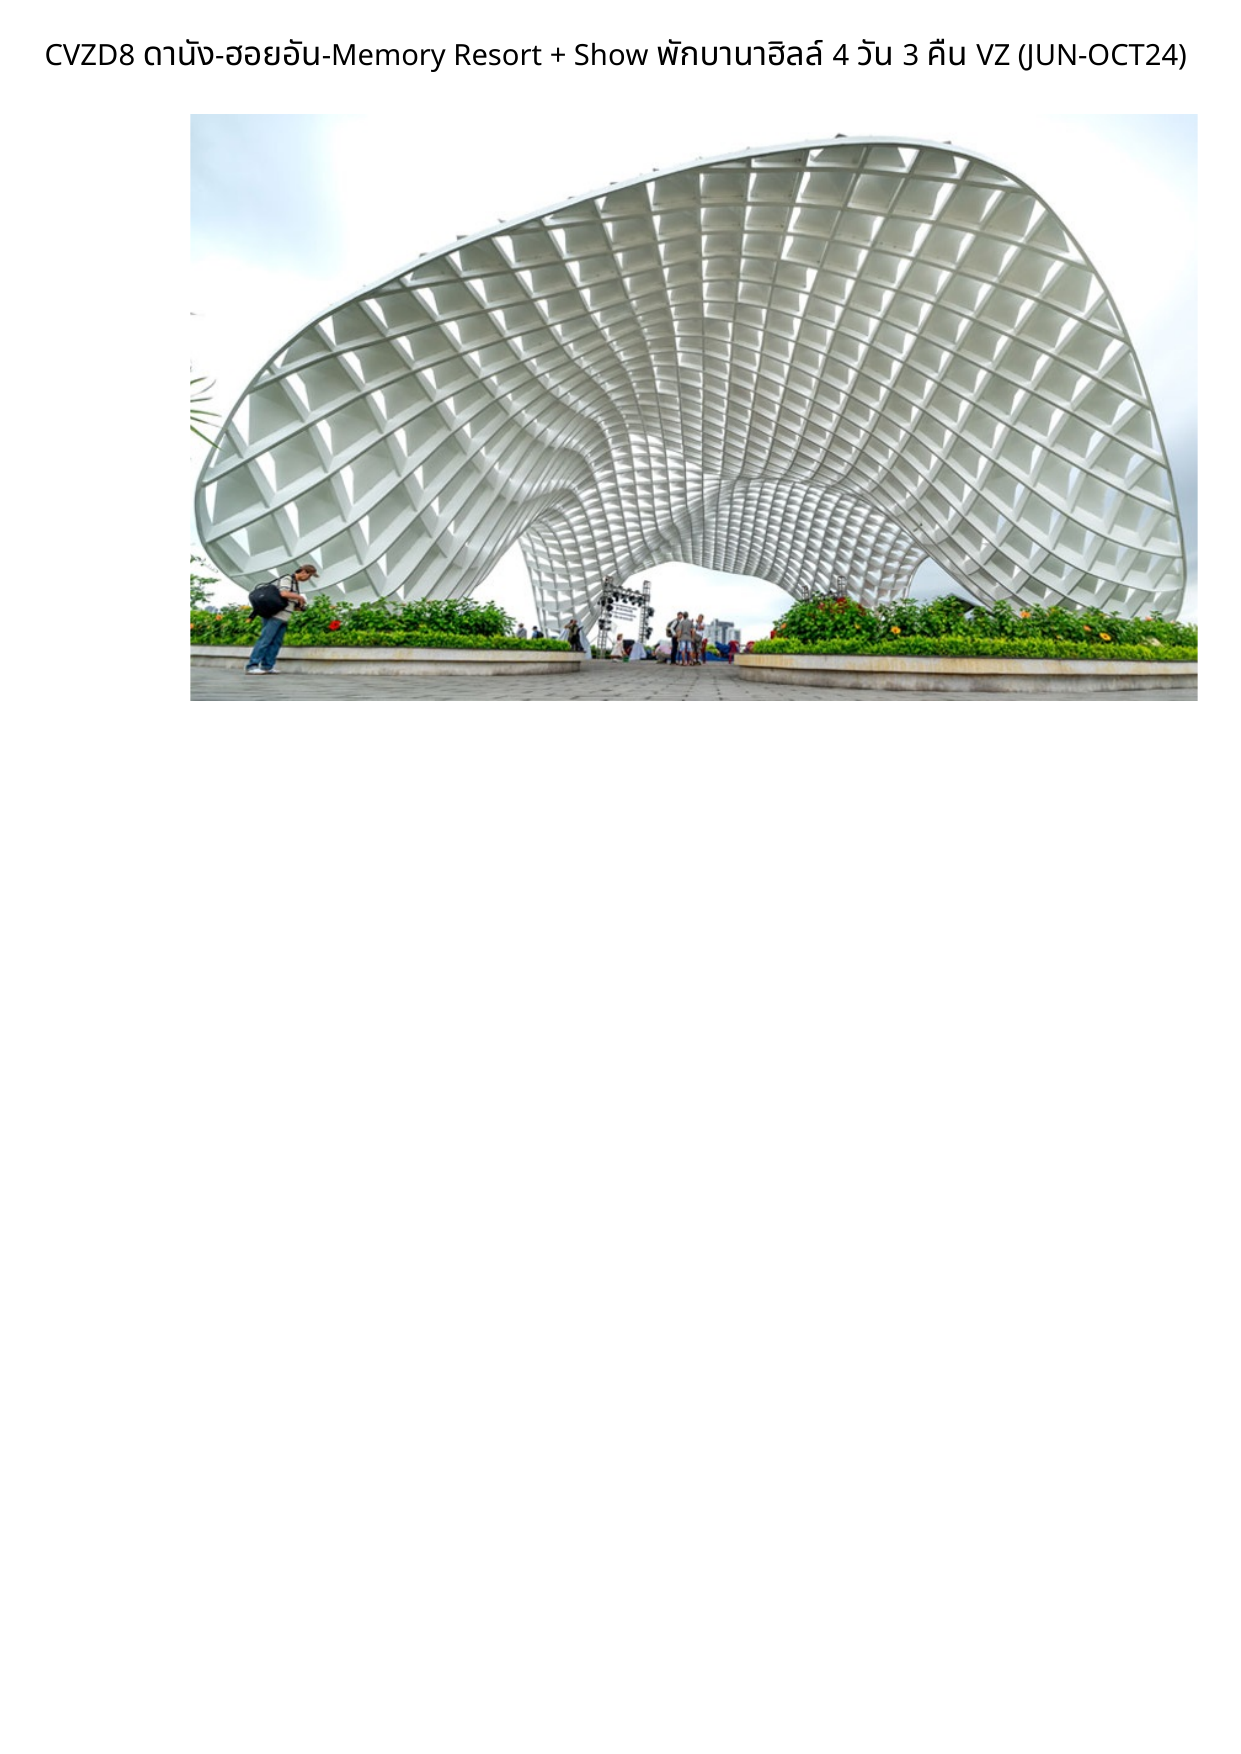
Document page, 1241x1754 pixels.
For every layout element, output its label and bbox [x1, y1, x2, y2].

picture [190, 114, 1198, 701]
